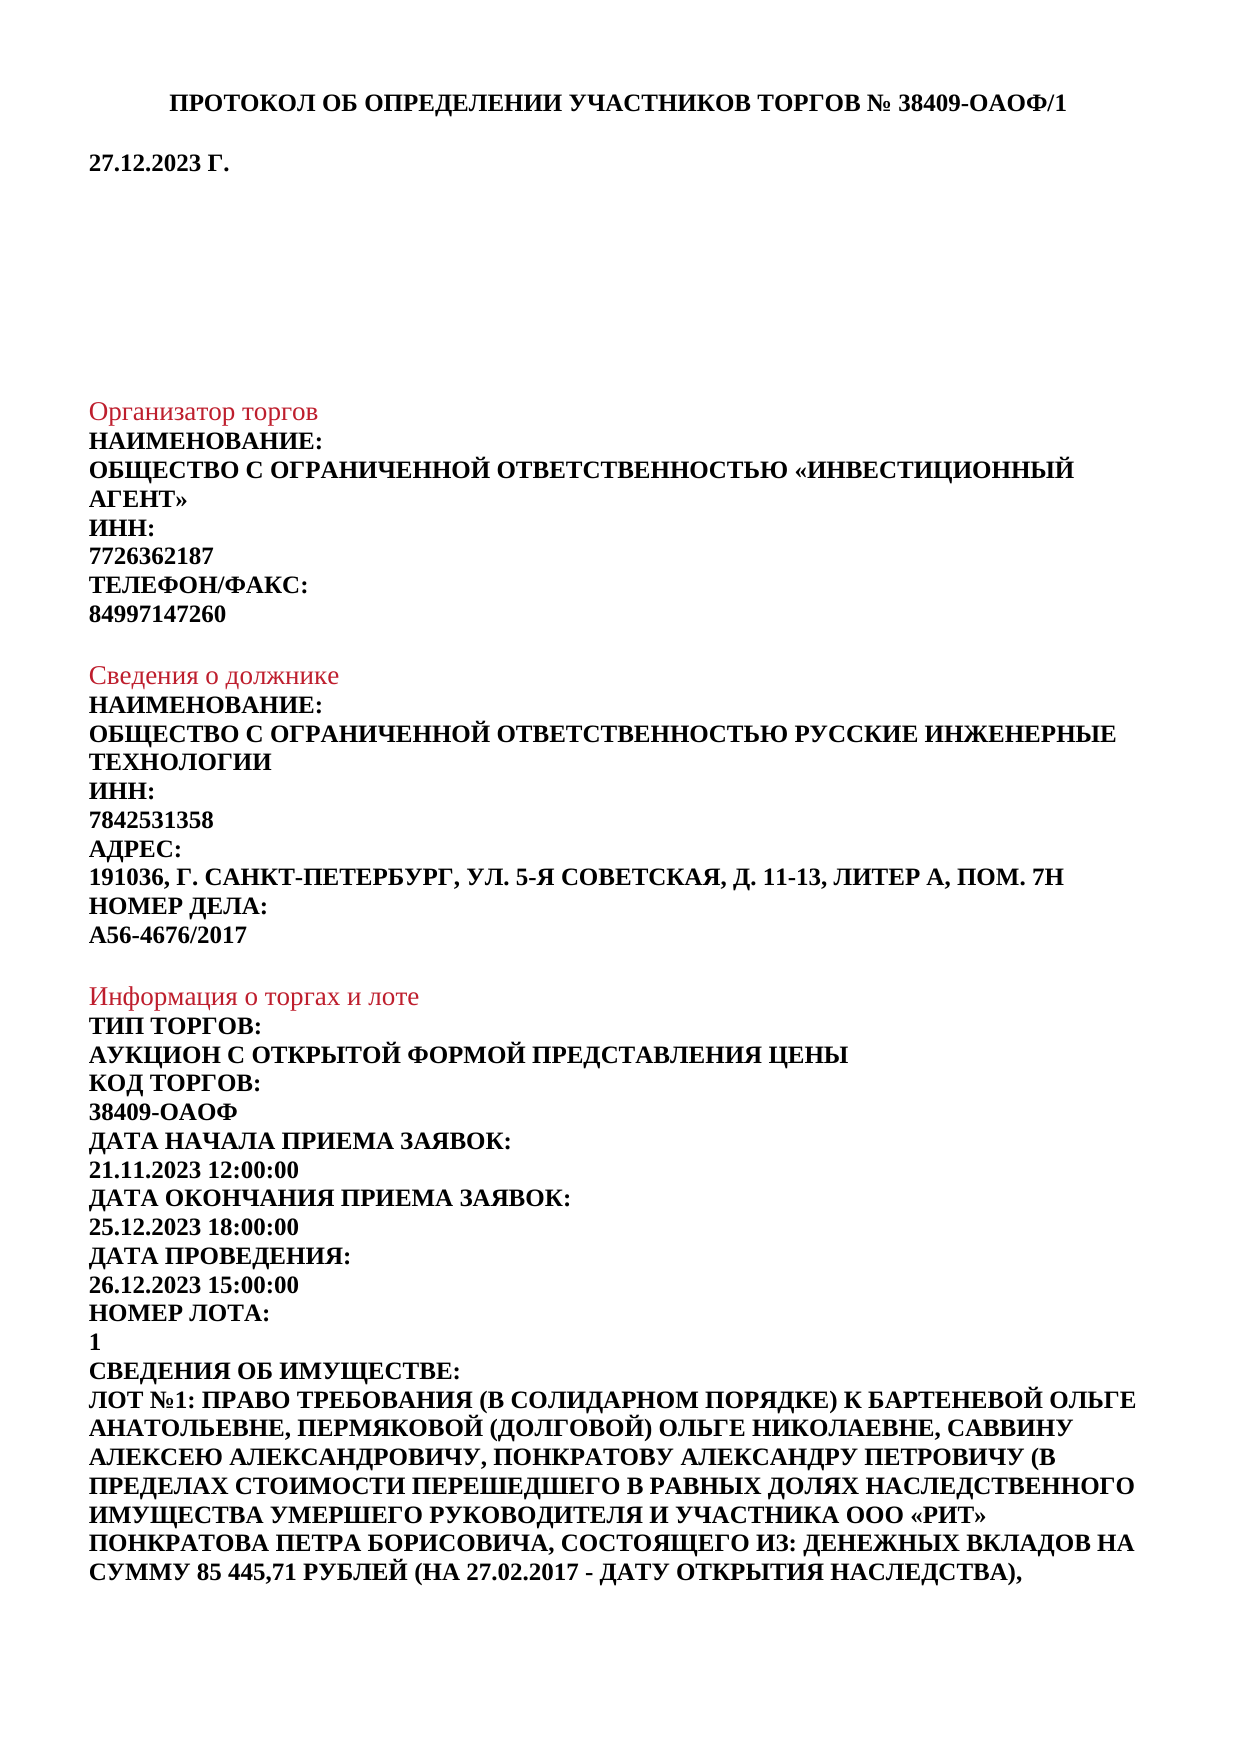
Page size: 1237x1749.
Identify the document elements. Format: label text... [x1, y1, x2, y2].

text ПРОТОКОЛ ОБ ОПРЕДЕЛЕНИИ УЧАСТНИКОВ ТОРГОВ № 38409-ОАОФ/1 [88, 88, 1148, 117]
